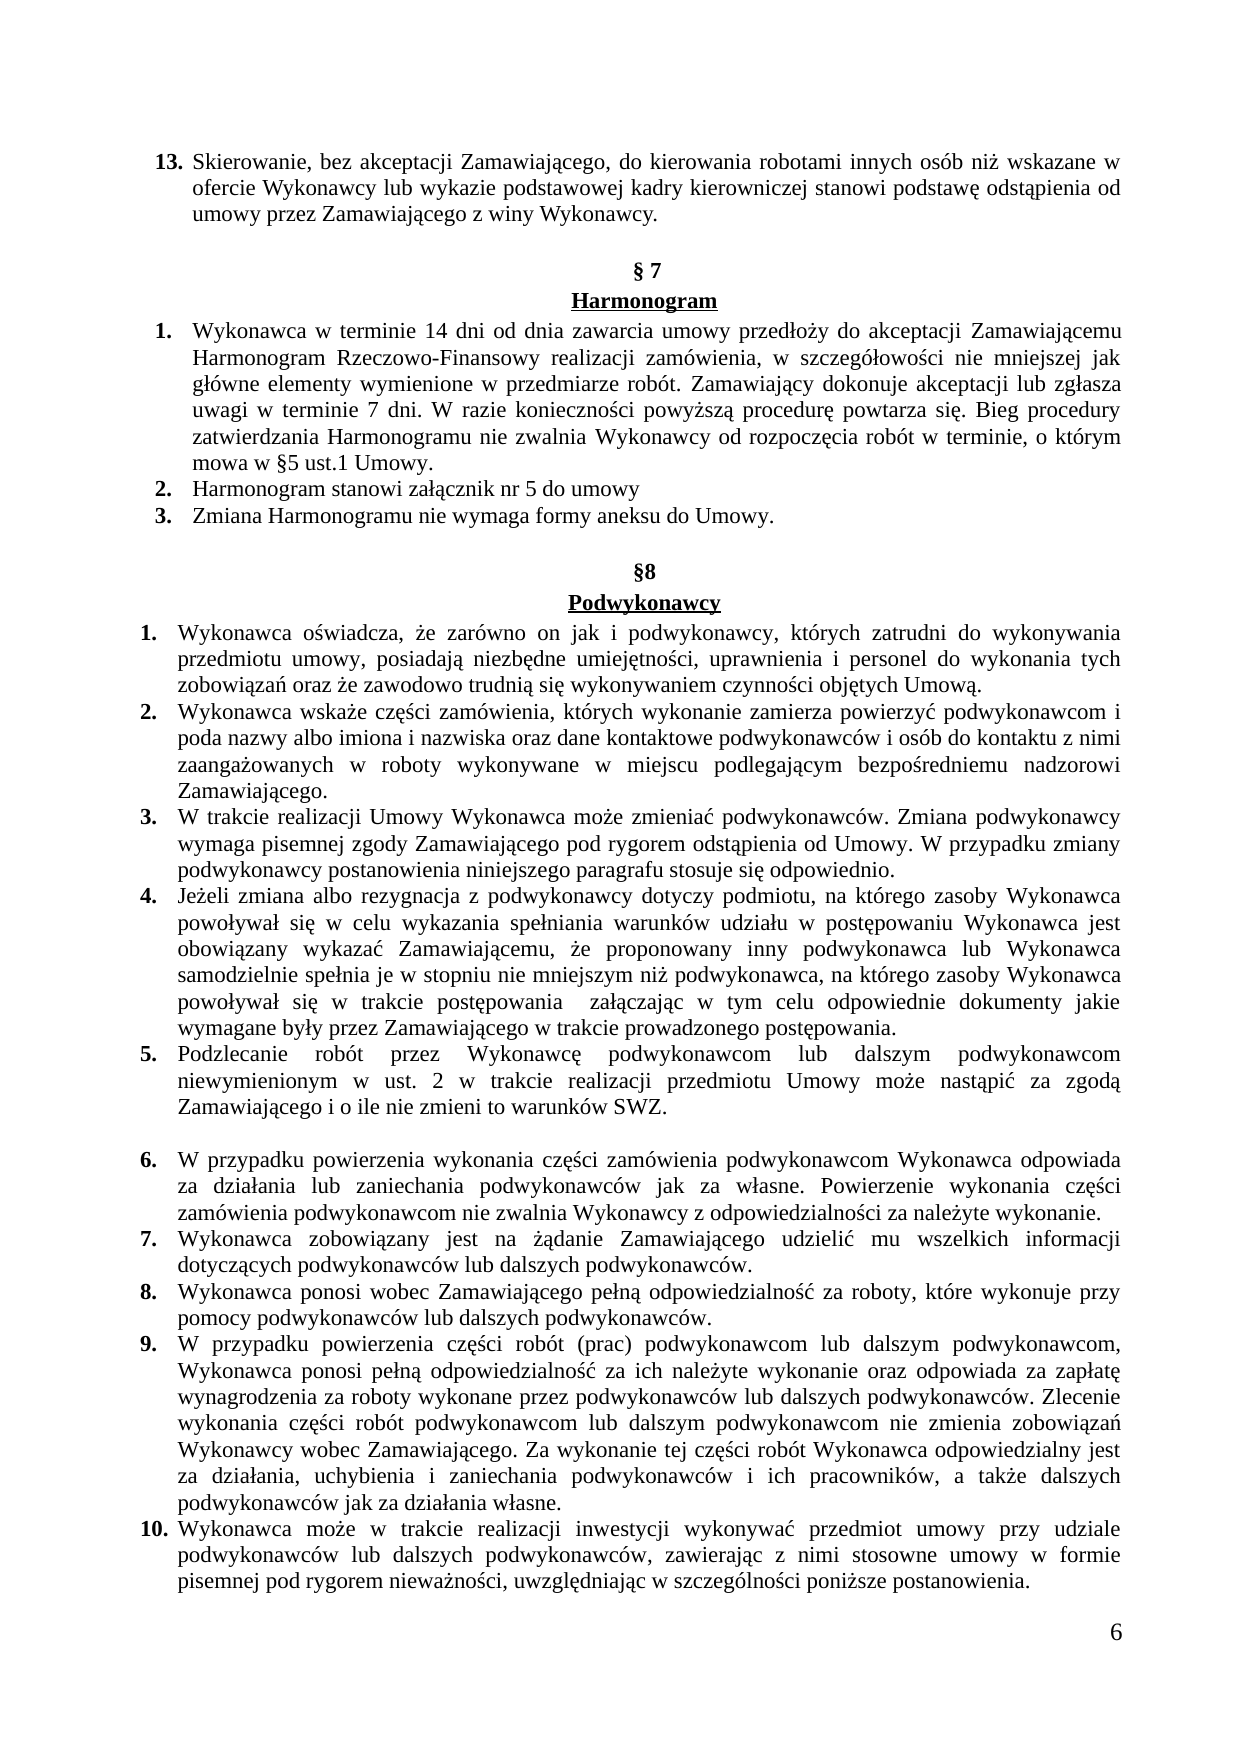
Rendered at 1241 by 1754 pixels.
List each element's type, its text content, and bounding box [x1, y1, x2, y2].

text § 7 [166, 257, 1122, 283]
list Podzlecanie robót przez Wykonawcę podwykonawcom lub dalszym podwykonawcom niewymienionym w ust. 2 w trakcie realizacji przedmiotu Umowy może nastąpić za zgodą Zamawiającego i o ile nie zmieni to warunków SWZ. [140, 1041, 1122, 1119]
list W przypadku powierzenia części robót (prac) podwykonawcom lub dalszym podwykonawcom, Wykonawca ponosi pełną odpowiedzialność za ich należyte wykonanie oraz odpowiada za zapłatę wynagrodzenia za roboty wykonane przez podwykonawców lub dalszych podwykonawców. Zlecenie wykonania części robót podwykonawcom lub dalszym podwykonawcom nie zmienia zobowiązań Wykonawcy wobec Zamawiającego. Za wykonanie tej części robót Wykonawca odpowiedzialny jest za działania, uchybienia i zaniechania podwykonawców i ich pracowników, a także dalszych podwykonawców jak za działania własne. [140, 1330, 1122, 1515]
text Podwykonawcy [166, 589, 1122, 615]
list Wykonawca może w trakcie realizacji inwestycji wykonywać przedmiot umowy przy udziale podwykonawców lub dalszych podwykonawców, zawierając z nimi stosowne umowy w formie pisemnej pod rygorem nieważności, uwzględniając w szczególności poniższe postanowienia. [140, 1515, 1122, 1594]
text Harmonogram [166, 287, 1122, 313]
list Harmonogram stanowi załącznik nr 5 do umowy [154, 476, 1122, 502]
list Jeżeli zmiana albo rezygnacja z podwykonawcy dotyczy podmiotu, na którego zasoby Wykonawca powoływał się w celu wykazania spełniania warunków udziału w postępowaniu Wykonawca jest obowiązany wykazać Zamawiającemu, że proponowany inny podwykonawca lub Wykonawca samodzielnie spełnia je w stopniu nie mniejszym niż podwykonawca, na którego zasoby Wykonawca powoływał się w trakcie postępowania załączając w tym celu odpowiednie dokumenty jakie wymagane były przez Zamawiającego w trakcie prowadzonego postępowania. [140, 882, 1122, 1041]
list W trakcie realizacji Umowy Wykonawca może zmieniać podwykonawców. Zmiana podwykonawcy wymaga pisemnej zgody Zamawiającego pod rygorem odstąpienia od Umowy. W przypadku zmiany podwykonawcy postanowienia niniejszego paragrafu stosuje się odpowiednio. [140, 803, 1122, 882]
list Wykonawca oświadcza, że zarówno on jak i podwykonawcy, których zatrudni do wykonywania przedmiotu umowy, posiadają niezbędne umiejętności, uprawnienia i personel do wykonania tych zobowiązań oraz że zawodowo trudnią się wykonywaniem czynności objętych Umową. [140, 619, 1122, 698]
list Wykonawca zobowiązany jest na żądanie Zamawiającego udzielić mu wszelkich informacji dotyczących podwykonawców lub dalszych podwykonawców. [140, 1225, 1122, 1278]
list Wykonawca ponosi wobec Zamawiającego pełną odpowiedzialność za roboty, które wykonuje przy pomocy podwykonawców lub dalszych podwykonawców. [140, 1278, 1122, 1330]
list Wykonawca w terminie 14 dni od dnia zawarcia umowy przedłoży do akceptacji Zamawiającemu Harmonogram Rzeczowo-Finansowy realizacji zamówienia, w szczegółowości nie mniejszej jak główne elementy wymienione w przedmiarze robót. Zamawiający dokonuje akceptacji lub zgłasza uwagi w terminie 7 dni. W razie konieczności powyższą procedurę powtarza się. Bieg procedury zatwierdzania Harmonogramu nie zwalnia Wykonawcy od rozpoczęcia robót w terminie, o którym mowa w §5 ust.1 Umowy. [154, 317, 1122, 476]
text §8 [166, 558, 1122, 585]
list Skierowanie, bez akceptacji Zamawiającego, do kierowania robotami innych osób niż wskazane w ofercie Wykonawcy lub wykazie podstawowej kadry kierowniczej stanowi podstawę odstąpienia od umowy przez Zamawiającego z winy Wykonawcy. [154, 148, 1122, 227]
list Wykonawca wskaże części zamówienia, których wykonanie zamierza powierzyć podwykonawcom i poda nazwy albo imiona i nazwiska oraz dane kontaktowe podwykonawców i osób do kontaktu z nimi zaangażowanych w roboty wykonywane w miejscu podlegającym bezpośredniemu nadzorowi Zamawiającego. [140, 698, 1122, 803]
list Zmiana Harmonogramu nie wymaga formy aneksu do Umowy. [154, 502, 1122, 528]
list W przypadku powierzenia wykonania części zamówienia podwykonawcom Wykonawca odpowiada za działania lub zaniechania podwykonawców jak za własne. Powierzenie wykonania części zamówienia podwykonawcom nie zwalnia Wykonawcy z odpowiedzialności za należyte wykonanie. [140, 1146, 1122, 1225]
